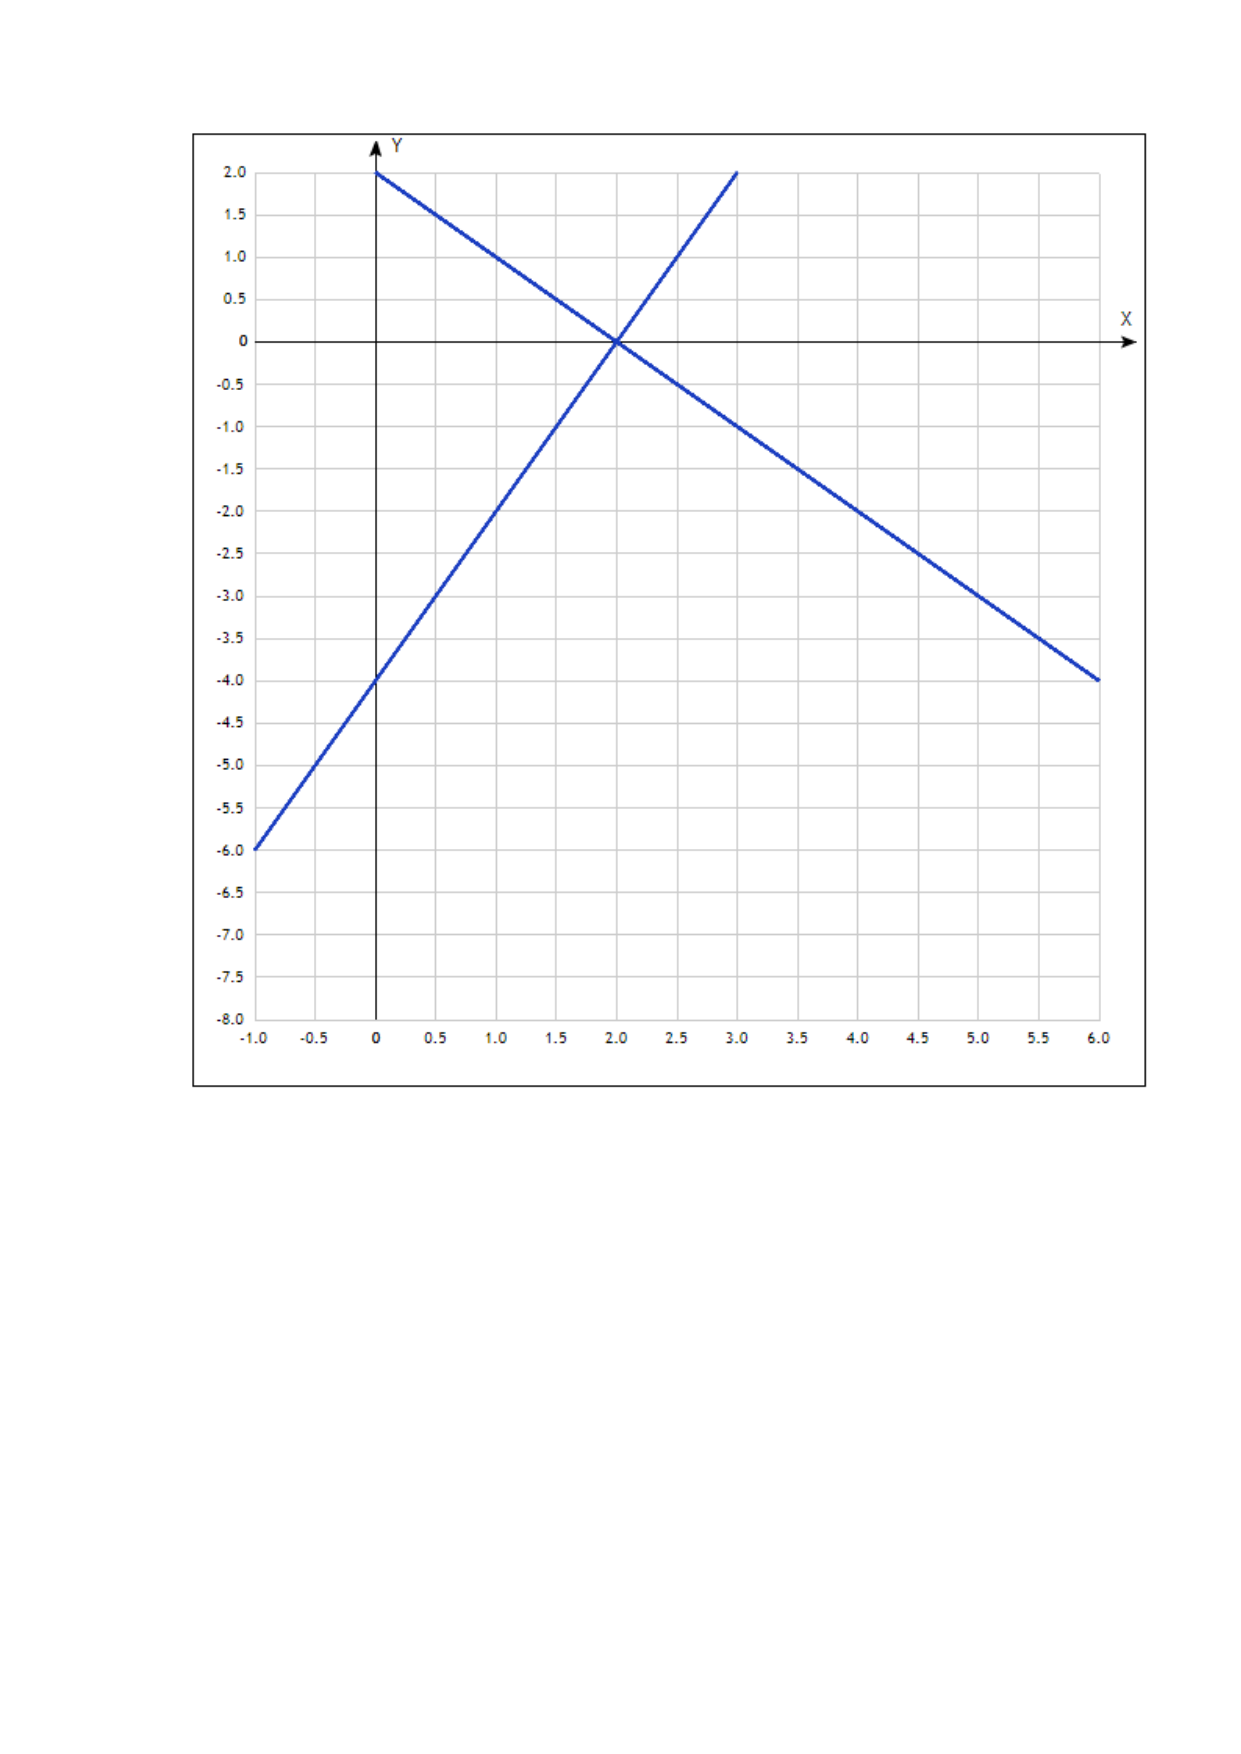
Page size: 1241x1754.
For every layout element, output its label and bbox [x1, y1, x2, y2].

picture [177, 118, 1151, 1095]
